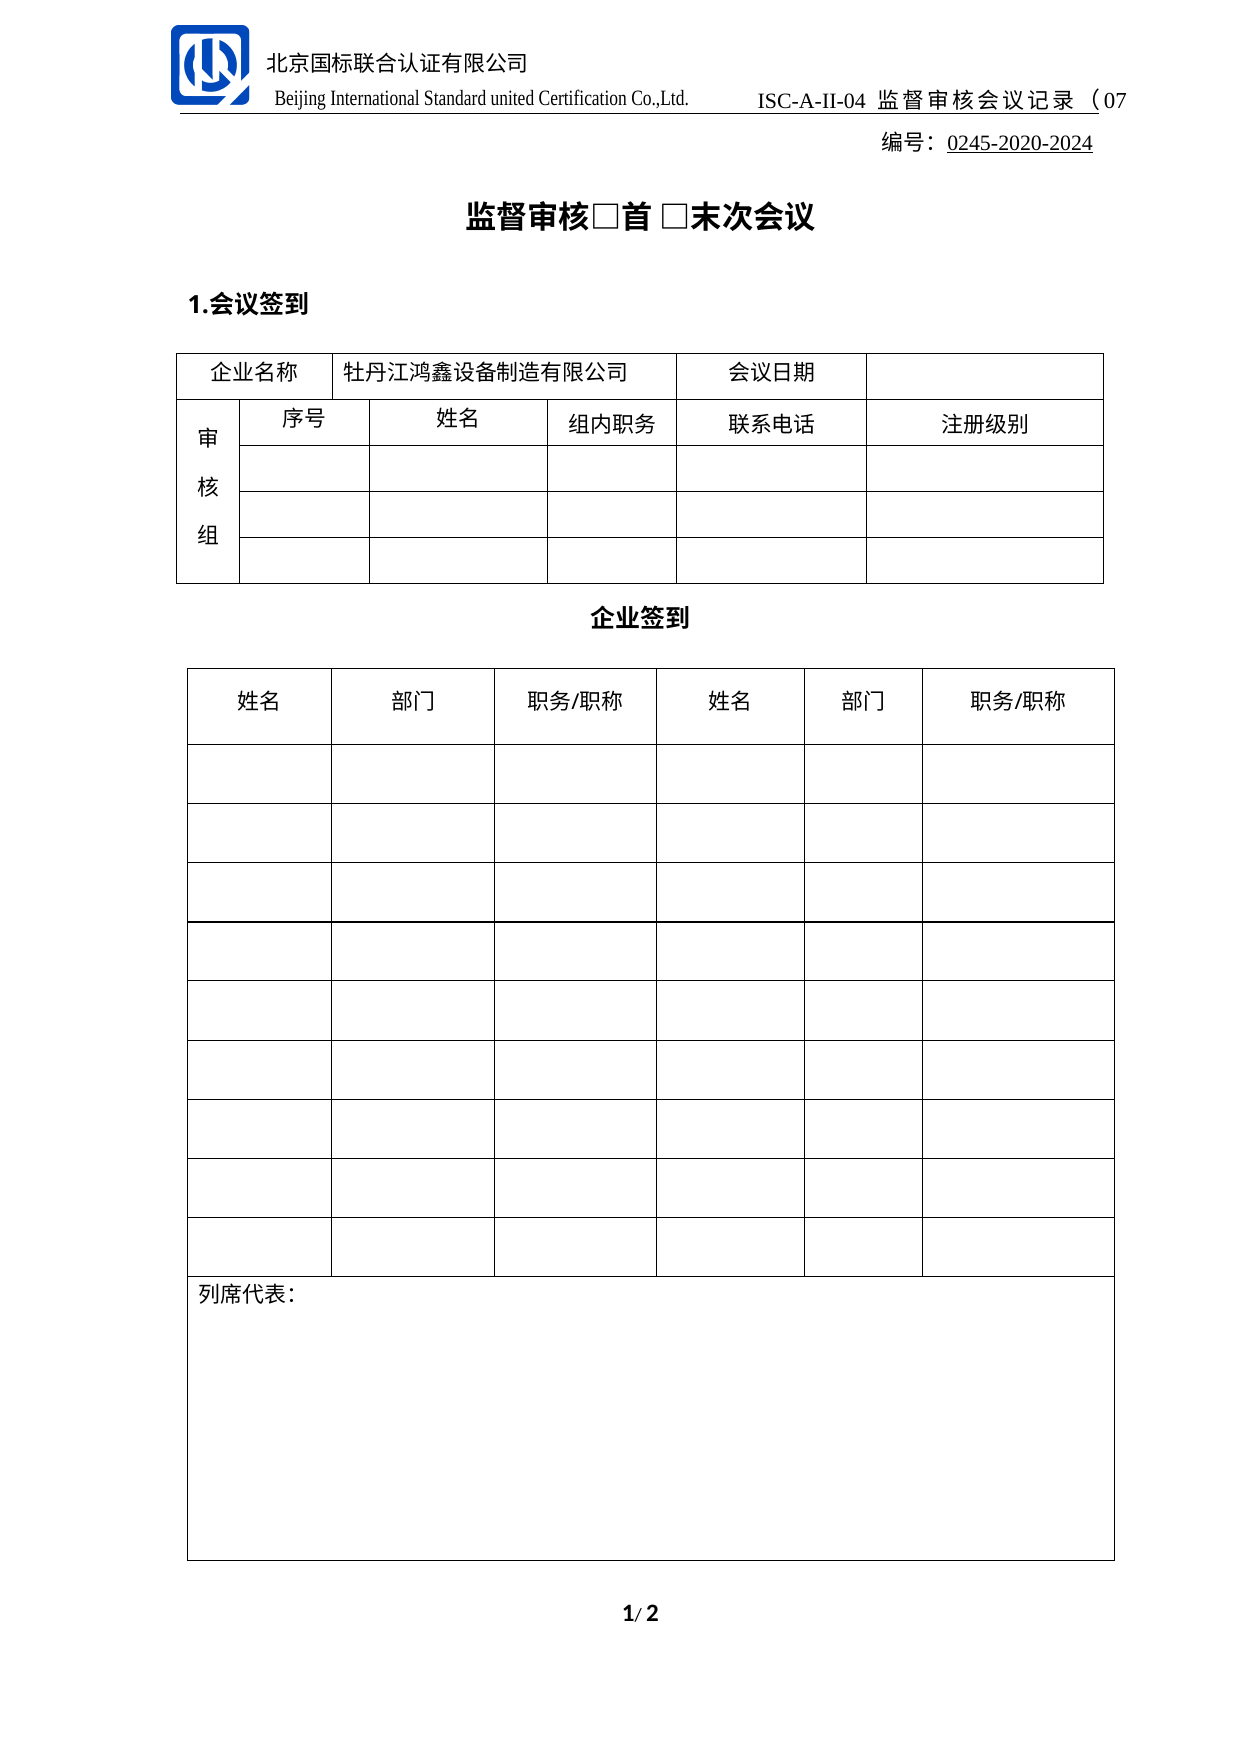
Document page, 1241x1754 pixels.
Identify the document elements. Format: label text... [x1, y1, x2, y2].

table_cell [188, 745, 331, 803]
picture [171, 25, 250, 105]
table_cell [495, 863, 656, 921]
table_cell [805, 863, 922, 921]
table_cell [805, 1218, 922, 1276]
table_cell [657, 1041, 804, 1098]
table_cell [188, 804, 331, 862]
table_cell [495, 1041, 656, 1098]
text 1.会议签到 [187, 270, 1093, 335]
table_header 牡丹江鸿鑫设备制造有限公司 [333, 354, 676, 399]
table_cell 联系电话 [677, 400, 866, 445]
table_cell [657, 804, 804, 862]
table_cell [657, 1100, 804, 1158]
table_cell [188, 863, 331, 921]
table_cell [923, 804, 1114, 862]
table_cell [495, 1218, 656, 1276]
table_cell [370, 446, 547, 491]
table_cell [805, 745, 922, 803]
table_cell [923, 1100, 1114, 1158]
table_cell 序号 [240, 400, 369, 445]
table_cell [240, 446, 369, 491]
table_cell [495, 804, 656, 862]
table_cell [923, 923, 1114, 980]
table_cell [240, 538, 369, 583]
table_cell [923, 863, 1114, 921]
table_cell 列席代表： [188, 1277, 1114, 1560]
table_header 职务/职称 [495, 669, 656, 744]
table_header 企业名称 [177, 354, 332, 399]
table_header 姓名 [657, 669, 804, 744]
table_cell [332, 1100, 494, 1158]
table_cell [495, 745, 656, 803]
table_header 部门 [332, 669, 494, 744]
table_cell [677, 446, 866, 491]
table_cell [240, 492, 369, 537]
table_cell [867, 446, 1103, 491]
table_cell 注册级别 [867, 400, 1103, 445]
text 监督审核□首 □末次会议 [187, 182, 1093, 247]
table_header 部门 [805, 669, 922, 744]
table_cell [332, 804, 494, 862]
table_cell [657, 981, 804, 1039]
table_cell [805, 1159, 922, 1217]
table_cell [332, 1041, 494, 1098]
table_cell [188, 923, 331, 980]
table_cell [677, 538, 866, 583]
table_cell [805, 1100, 922, 1158]
table_cell [923, 1218, 1114, 1276]
table_cell [867, 538, 1103, 583]
table_cell [548, 538, 676, 583]
table_cell [370, 538, 547, 583]
table_cell 姓名 [370, 400, 547, 445]
table_header 姓名 [188, 669, 331, 744]
table_cell [657, 1159, 804, 1217]
table_cell [923, 1041, 1114, 1098]
table_cell [332, 981, 494, 1039]
text 企业签到 [187, 584, 1093, 649]
table_cell [188, 1100, 331, 1158]
table_cell [657, 745, 804, 803]
table_cell [677, 492, 866, 537]
table_cell [495, 1159, 656, 1217]
table_cell [188, 1041, 331, 1098]
table_cell [923, 1159, 1114, 1217]
text 编号：0245-2020-2024 [187, 125, 1093, 157]
table_cell [805, 1041, 922, 1098]
table_cell [495, 1100, 656, 1158]
table_cell [657, 923, 804, 980]
table_cell [188, 1159, 331, 1217]
table_header 职务/职称 [923, 669, 1114, 744]
table_cell [332, 863, 494, 921]
table_cell [188, 981, 331, 1039]
table_cell [548, 446, 676, 491]
table_cell [923, 745, 1114, 803]
table_cell [657, 863, 804, 921]
table_header [867, 354, 1103, 399]
table_cell [548, 492, 676, 537]
table_cell [805, 981, 922, 1039]
table_cell [495, 923, 656, 980]
table_cell [370, 492, 547, 537]
table_cell [805, 923, 922, 980]
table_cell 审核组 [177, 400, 239, 583]
table_cell [332, 1218, 494, 1276]
table_cell [867, 492, 1103, 537]
table_cell 组内职务 [548, 400, 676, 445]
table_cell [495, 981, 656, 1039]
table_cell [923, 981, 1114, 1039]
table_cell [332, 745, 494, 803]
table_cell [188, 1218, 331, 1276]
table_header 会议日期 [677, 354, 866, 399]
table_cell [332, 1159, 494, 1217]
table_cell [657, 1218, 804, 1276]
table_cell [805, 804, 922, 862]
table_cell [332, 923, 494, 980]
